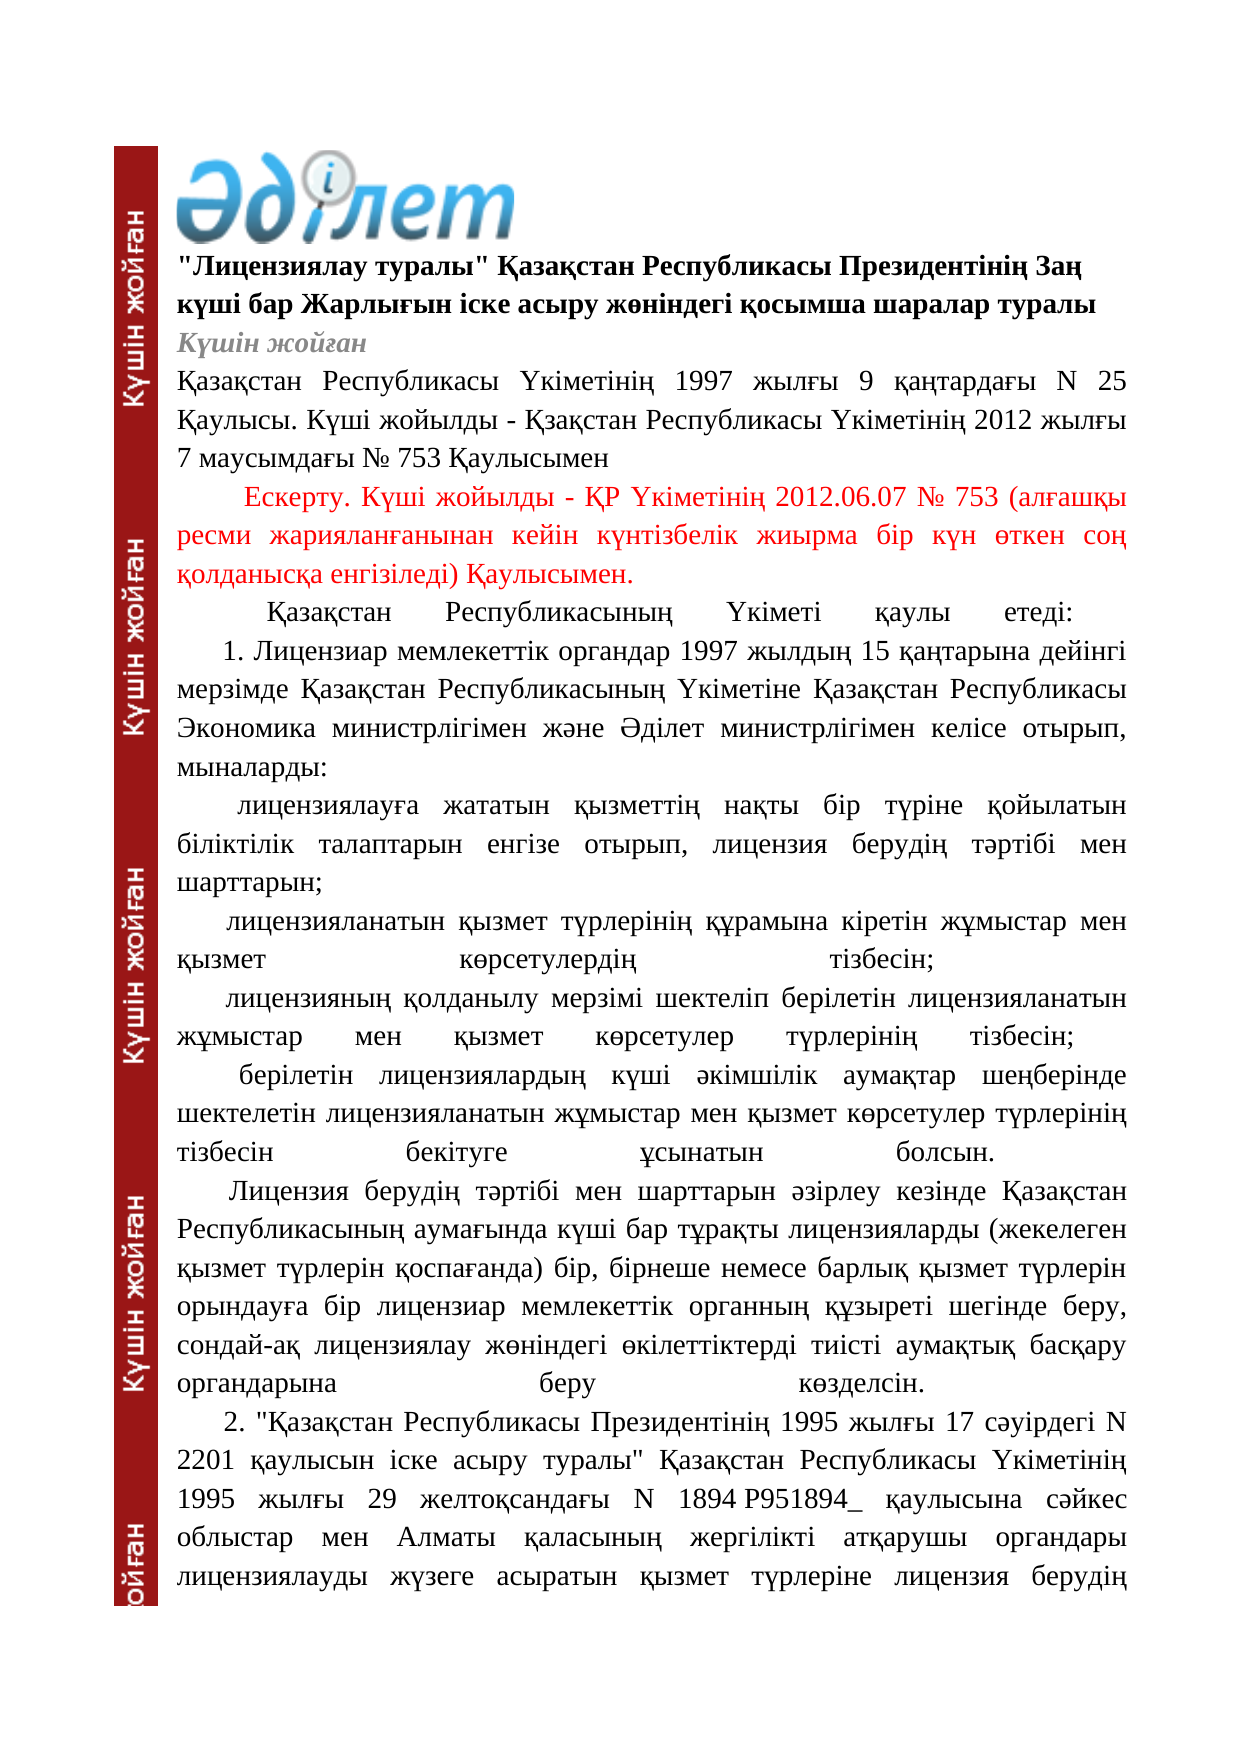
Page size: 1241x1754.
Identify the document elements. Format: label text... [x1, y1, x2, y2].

picture [114, 1592, 158, 1606]
picture [114, 358, 158, 363]
picture [114, 589, 158, 594]
text "Лицензиялау туралы" Қазақстан Республикасы Президентiнiң Заң күшi бар Жарлығын iске асыру жөнiндегi қосымша шаралар туралы [112, 248, 1128, 320]
picture [114, 474, 158, 479]
picture [114, 320, 158, 325]
picture [114, 146, 158, 248]
text Ескерту. Күші жойылды - ҚР Үкіметінің 2012.06.07 № 753 (алғашқы ресми жарияланғанынан кейін күнтiзбелiк жиырма бiр күн өткен соң қолданысқа енгiзiледi) Қаулысымен. [112, 479, 1128, 589]
picture [176, 150, 515, 244]
text Қазақстан Республикасы Үкiметiнiң 1997 жылғы 9 қаңтардағы N 25 Қаулысы. Күші жойылды - Қзақстан Республикасы Үкіметінің 2012 жылғы 7 маусымдағы № 753 Қаулысымен [112, 363, 1128, 474]
text Күшін жойған [112, 325, 1128, 358]
